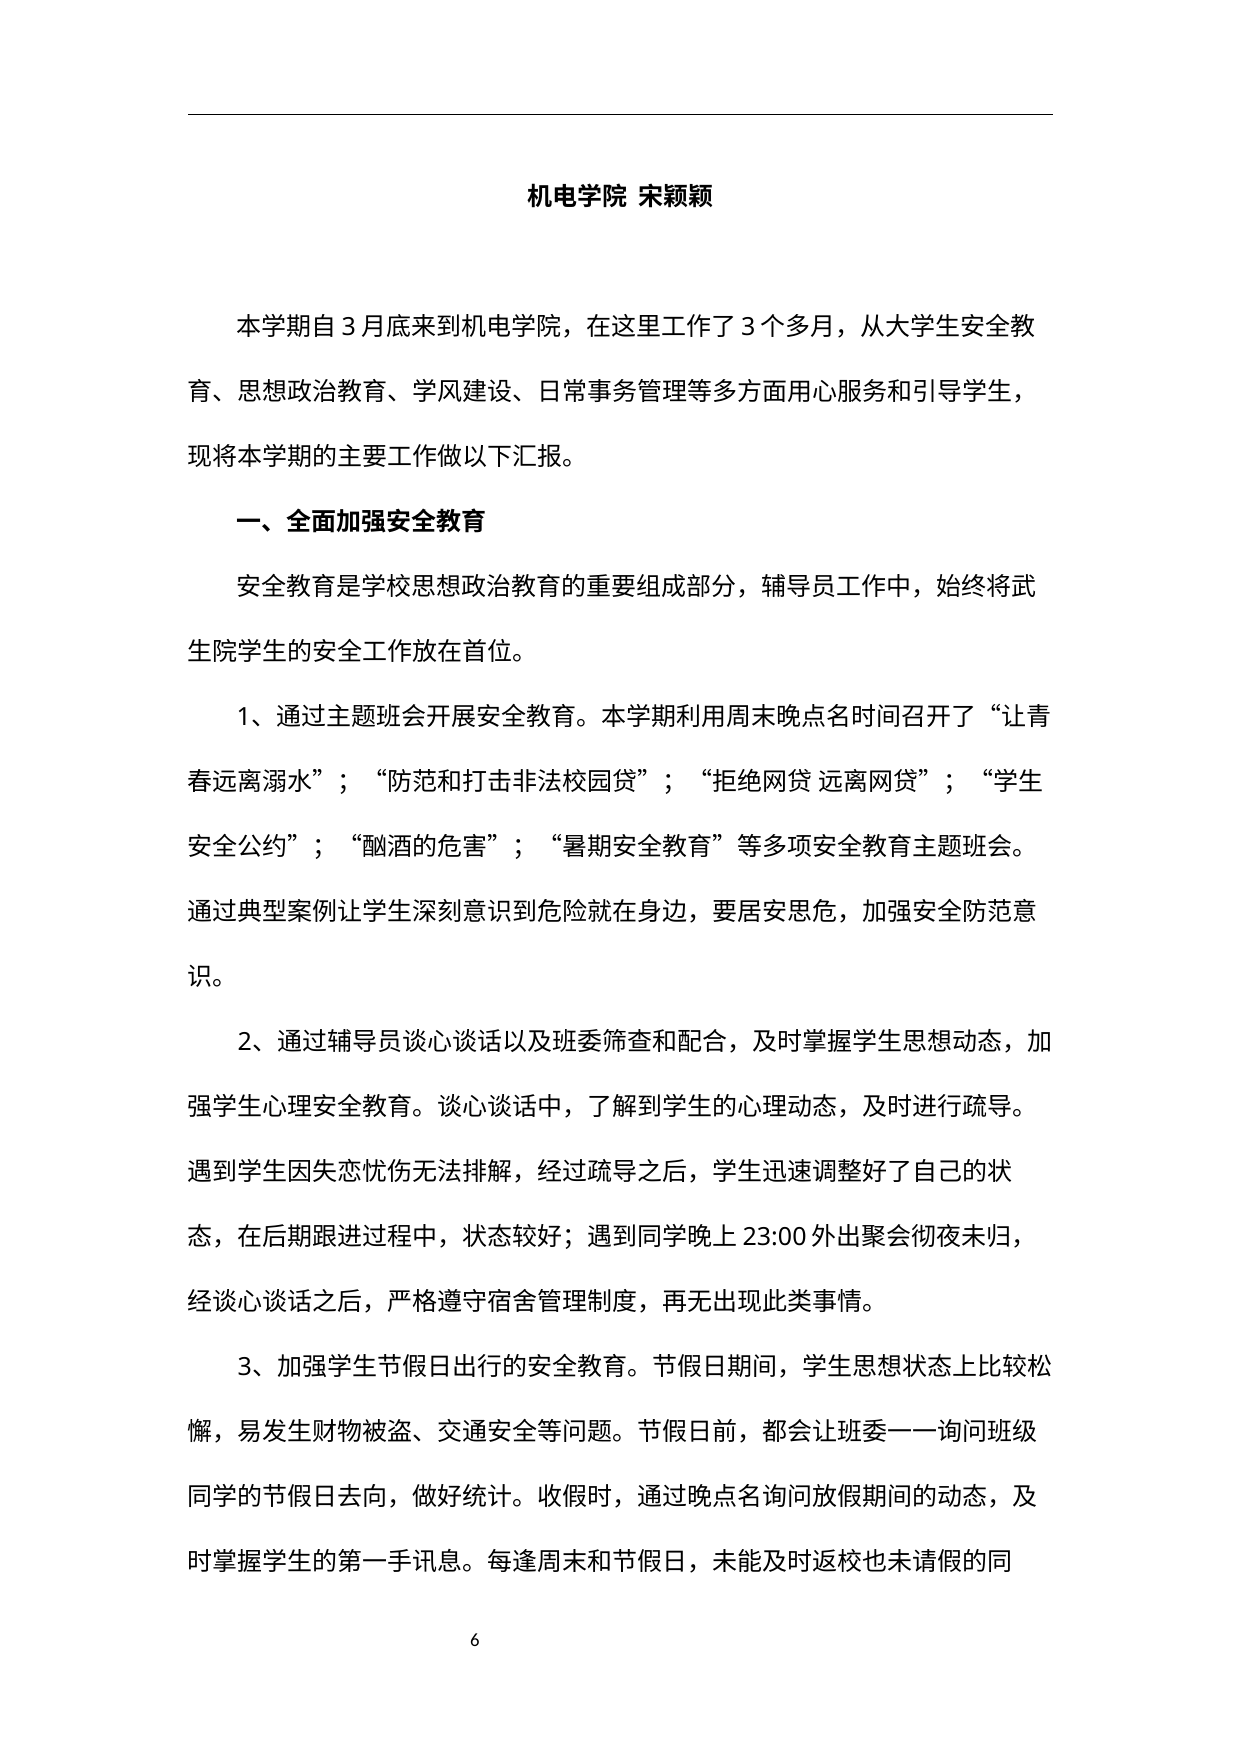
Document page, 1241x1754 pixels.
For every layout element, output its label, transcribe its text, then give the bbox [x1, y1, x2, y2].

text 安全教育是学校思想政治教育的重要组成部分，辅导员工作中，始终将武生院学生的安全工作放在首位。 [187, 552, 1053, 682]
text 一、全面加强安全教育 [187, 487, 1053, 552]
text 机电学院 宋颖颖 [187, 162, 1053, 227]
text 2、通过辅导员谈心谈话以及班委筛查和配合，及时掌握学生思想动态，加强学生心理安全教育。谈心谈话中，了解到学生的心理动态，及时进行疏导。遇到学生因失恋忧伤无法排解，经过疏导之后，学生迅速调整好了自己的状态，在后期跟进过程中，状态较好；遇到同学晚上23:00外出聚会彻夜未归，经谈心谈话之后，严格遵守宿舍管理制度，再无出现此类事情。 [187, 1007, 1053, 1332]
text 本学期自3月底来到机电学院，在这里工作了3个多月，从大学生安全教育、思想政治教育、学风建设、日常事务管理等多方面用心服务和引导学生，现将本学期的主要工作做以下汇报。 [187, 292, 1053, 487]
text 1、通过主题班会开展安全教育。本学期利用周末晚点名时间召开了“让青春远离溺水”；“防范和打击非法校园贷”；“拒绝网贷 远离网贷”；“学生安全公约”；“酗酒的危害”；“暑期安全教育”等多项安全教育主题班会。通过典型案例让学生深刻意识到危险就在身边，要居安思危，加强安全防范意识。 [187, 682, 1053, 1007]
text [187, 1332, 1053, 1592]
